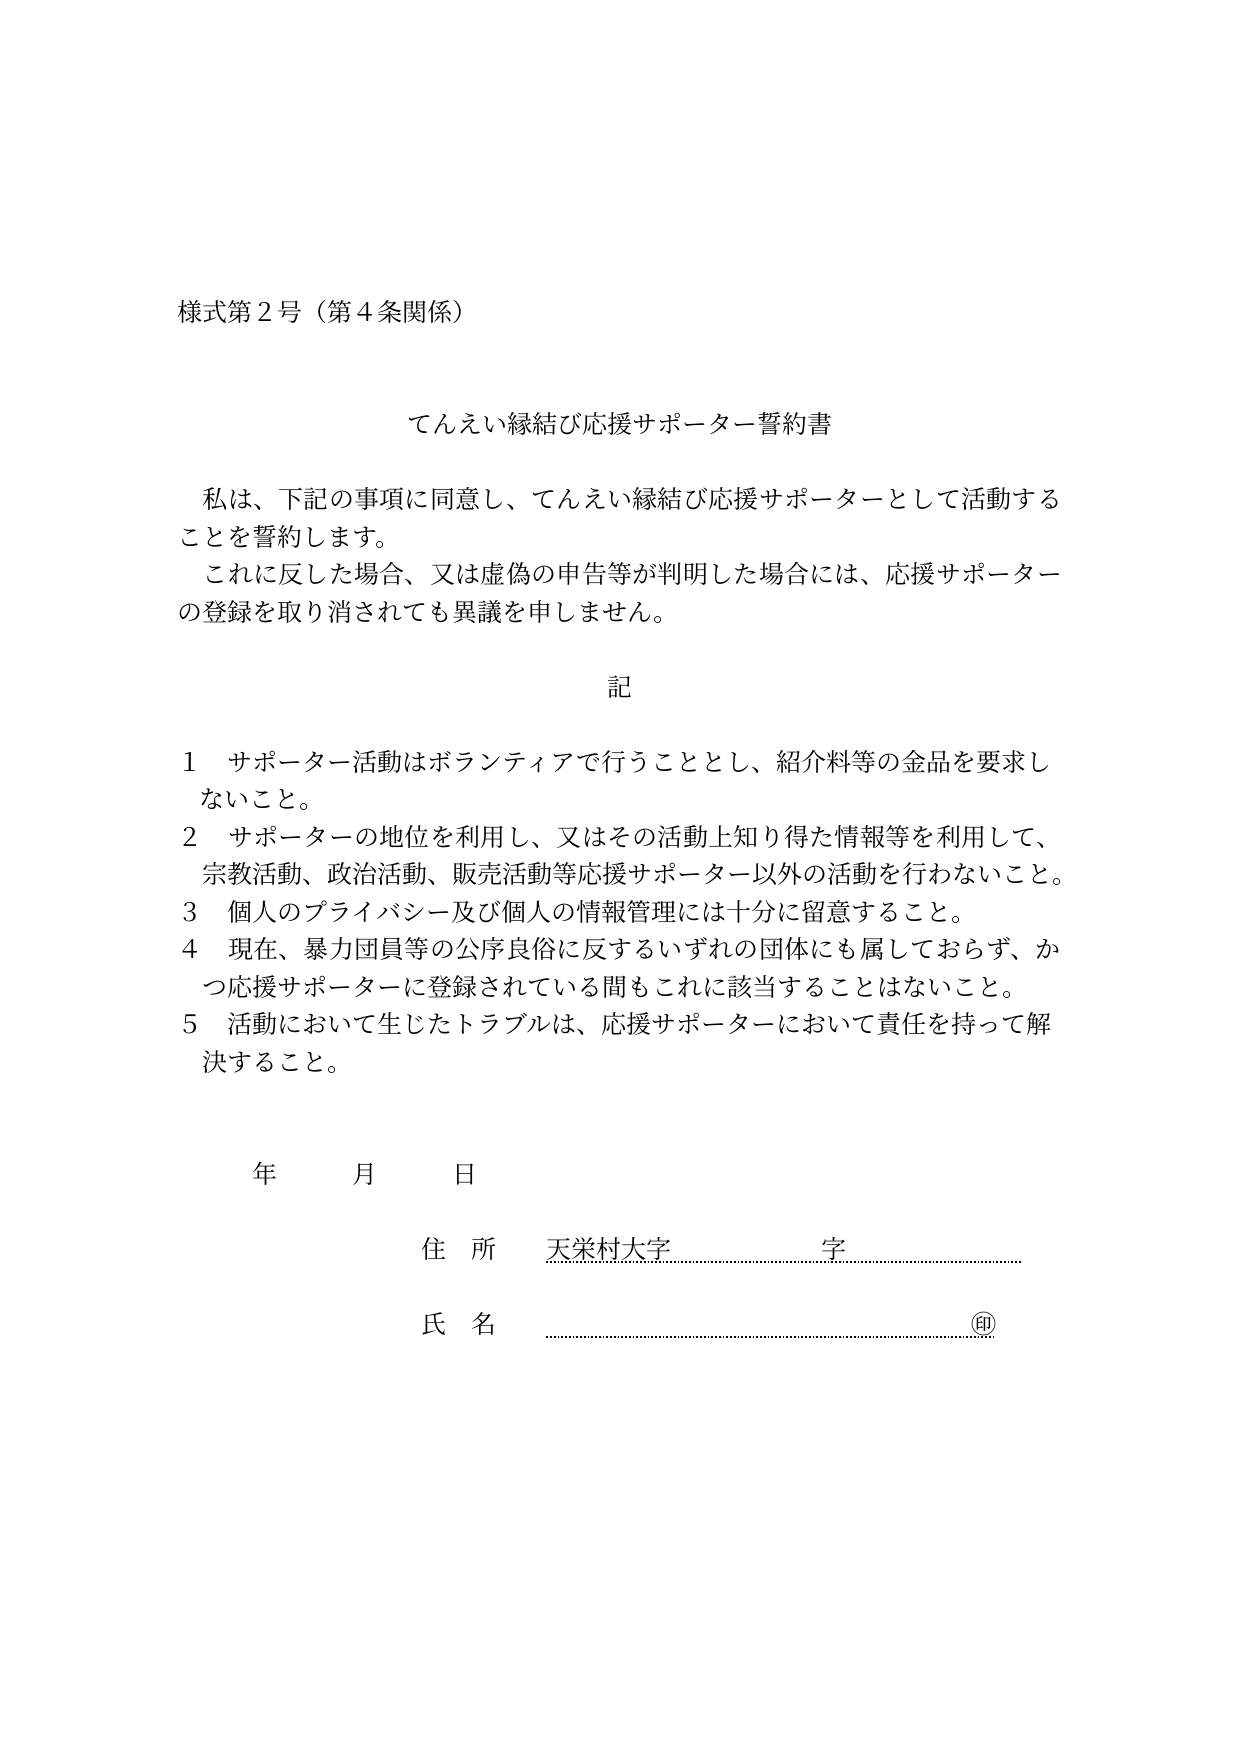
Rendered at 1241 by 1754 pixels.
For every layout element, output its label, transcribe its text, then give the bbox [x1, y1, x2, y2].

text 年 月 日 [177, 1154, 1063, 1192]
text ４ 現在、暴力団員等の公序良俗に反するいずれの団体にも属しておらず、かつ応援サポーターに登録されている間もこれに該当することはないこと。 [177, 929, 1063, 1004]
text てんえい縁結び応援サポーター誓約書 [177, 404, 1063, 442]
text 決すること。 [177, 1042, 1063, 1079]
text １ サポーター活動はボランティアで行うこととし、紹介料等の金品を要求し [177, 742, 1063, 779]
text ないこと。 [199, 779, 1063, 817]
subtitle 記 [177, 667, 1063, 704]
text 氏 名 ㊞ [221, 1304, 1063, 1342]
text 私は、下記の事項に同意し、てんえい縁結び応援サポーターとして活動することを誓約します。 [177, 479, 1063, 554]
text これに反した場合、又は虚偽の申告等が判明した場合には、応援サポーターの登録を取り消されても異議を申しません。 [177, 554, 1063, 629]
text 住 所 天栄村大字 字 [221, 1229, 1063, 1267]
text 様式第２号（第４条関係） [177, 292, 1063, 329]
text ５ 活動において生じたトラブルは、応援サポーターにおいて責任を持って解 [177, 1004, 1063, 1042]
text ２ サポーターの地位を利用し、又はその活動上知り得た情報等を利用して、宗教活動、政治活動、販売活動等応援サポーター以外の活動を行わないこと。 [177, 817, 1063, 892]
text ３ 個人のプライバシー及び個人の情報管理には十分に留意すること。 [177, 892, 1063, 929]
